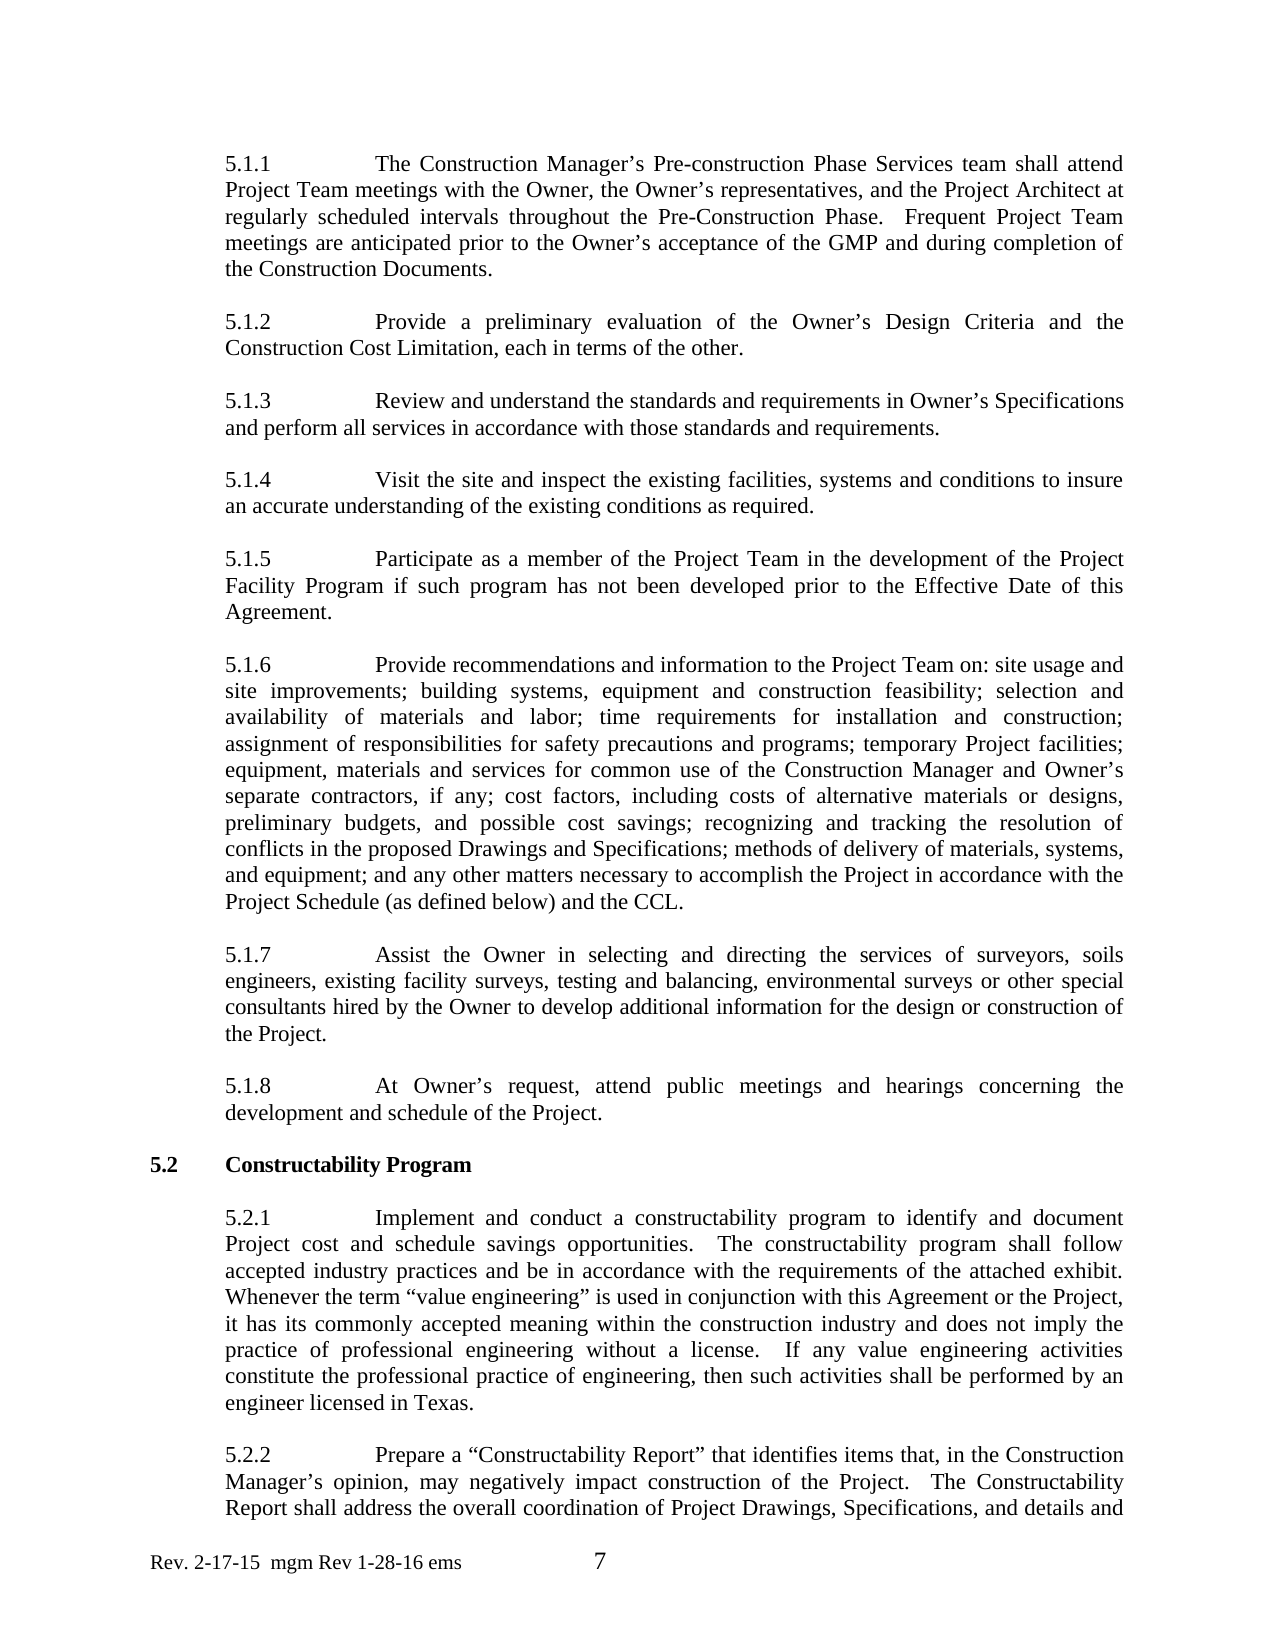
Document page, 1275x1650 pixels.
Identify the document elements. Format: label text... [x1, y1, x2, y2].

list Visit the site and inspect the existing facilities, systems and conditions to insure an accurate understanding of the existing conditions as required. [225, 466, 1125, 519]
list The Construction Manager’s Pre-construction Phase Services team shall attend Project Team meetings with the Owner, the Owner’s representatives, and the Project Architect at regularly scheduled intervals throughout the Pre-Construction Phase. Frequent Project Team meetings are anticipated prior to the Owner’s acceptance of the GMP and during completion of the Construction Documents. [225, 150, 1125, 282]
list Assist the Owner in selecting and directing the services of surveyors, soils engineers, existing facility surveys, testing and balancing, environmental surveys or other special consultants hired by the Owner to develop additional information for the design or construction of the Project. [225, 941, 1125, 1046]
list At Owner’s request, attend public meetings and hearings concerning the development and schedule of the Project. [225, 1072, 1125, 1125]
subtitle Constructability Program [150, 1151, 1125, 1178]
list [225, 1441, 1125, 1520]
list Provide a preliminary evaluation of the Owner’s Design Criteria and the Construction Cost Limitation, each in terms of the other. [225, 308, 1125, 361]
list Implement and conduct a constructability program to identify and document Project cost and schedule savings opportunities. The constructability program shall follow accepted industry practices and be in accordance with the requirements of the attached exhibit. Whenever the term “value engineering” is used in conjunction with this Agreement or the Project, it has its commonly accepted meaning within the construction industry and does not imply the practice of professional engineering without a license. If any value engineering activities constitute the professional practice of engineering, then such activities shall be performed by an engineer licensed in Texas. [225, 1204, 1125, 1415]
list Review and understand the standards and requirements in Owner’s Specifications and perform all services in accordance with those standards and requirements. [225, 387, 1125, 440]
list Participate as a member of the Project Team in the development of the Project Facility Program if such program has not been developed prior to the Effective Date of this Agreement. [225, 545, 1125, 624]
list Provide recommendations and information to the Project Team on: site usage and site improvements; building systems, equipment and construction feasibility; selection and availability of materials and labor; time requirements for installation and construction; assignment of responsibilities for safety precautions and programs; temporary Project facilities; equipment, materials and services for common use of the Construction Manager and Owner’s separate contractors, if any; cost factors, including costs of alternative materials or designs, preliminary budgets, and possible cost savings; recognizing and tracking the resolution of conflicts in the proposed Drawings and Specifications; methods of delivery of materials, systems, and equipment; and any other matters necessary to accomplish the Project in accordance with the Project Schedule (as defined below) and the CCL. [225, 651, 1125, 914]
